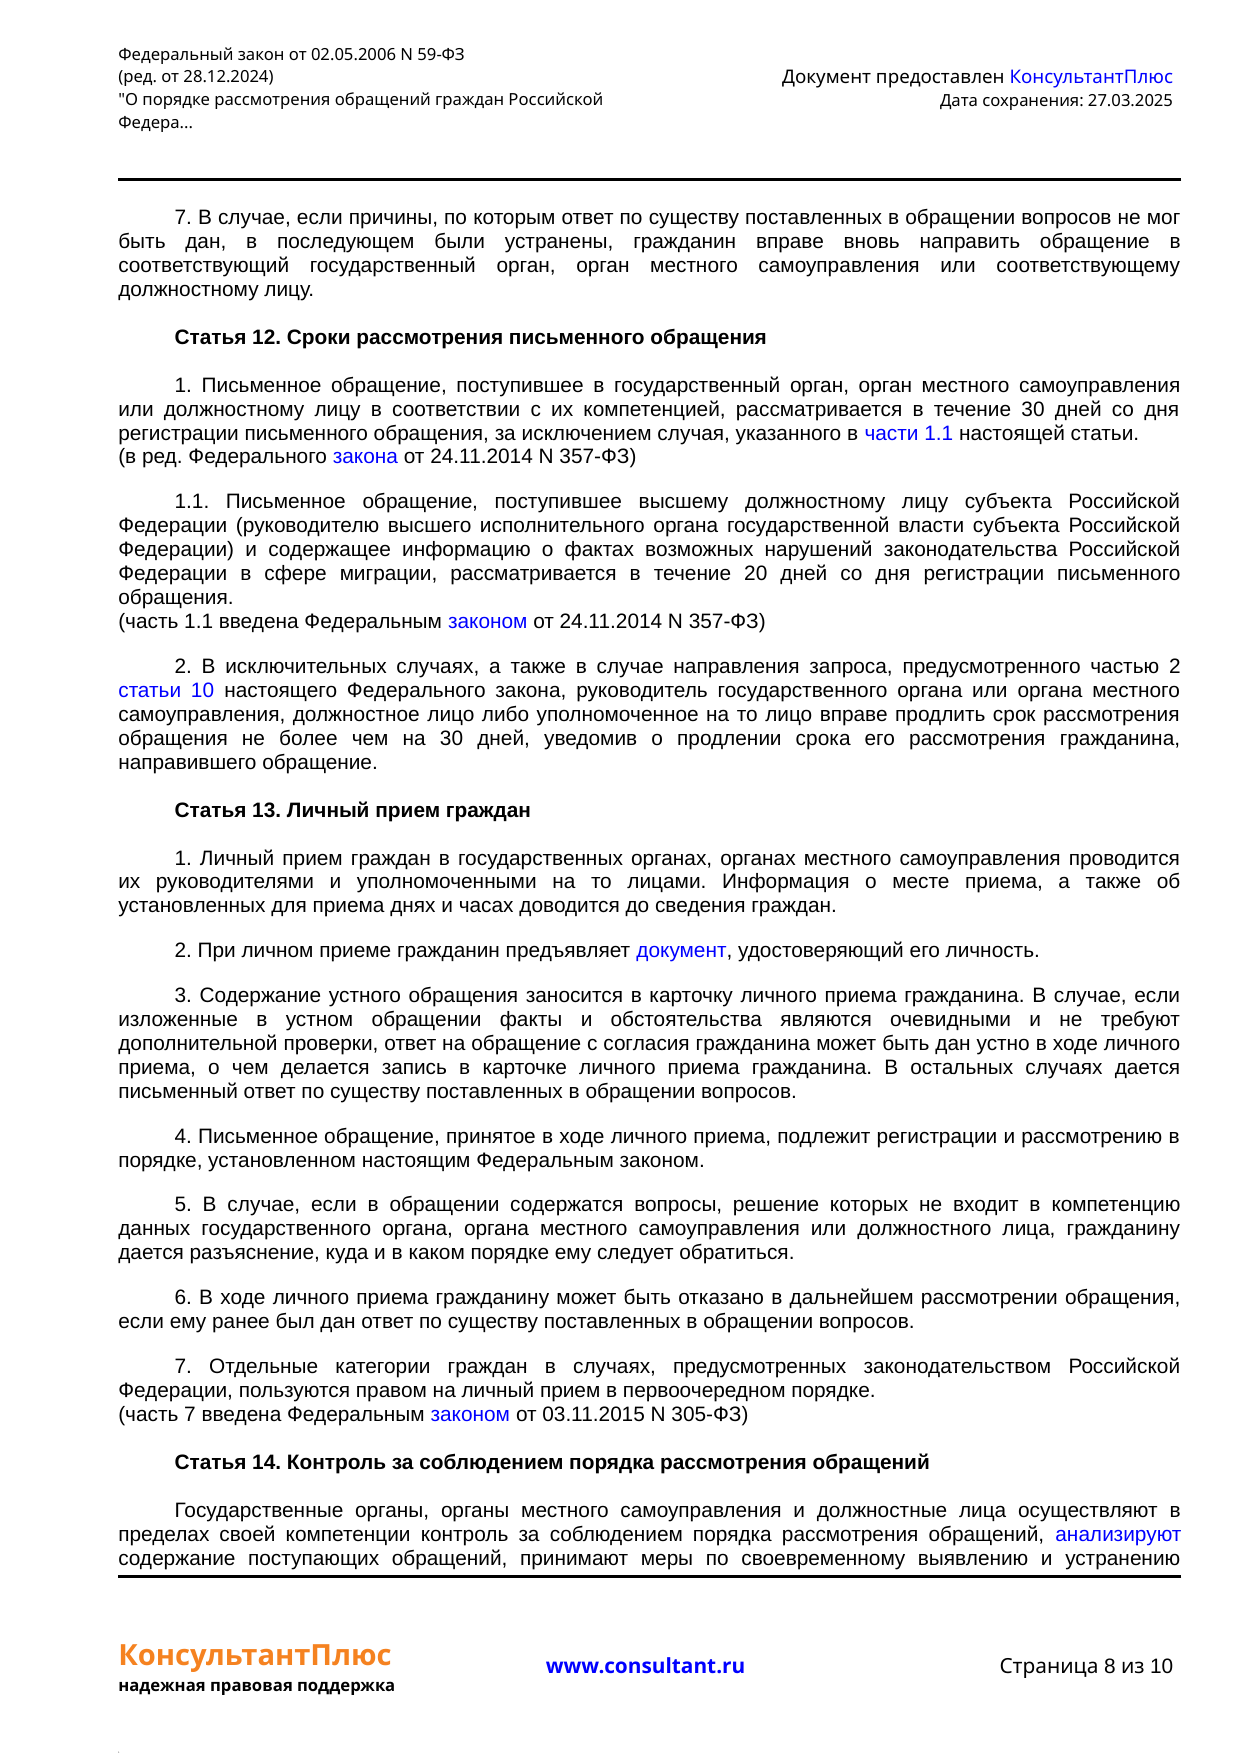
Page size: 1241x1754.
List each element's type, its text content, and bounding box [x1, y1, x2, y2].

text (в ред. Федерального закона от 24.11.2014 N 357-ФЗ) [118, 444, 1181, 468]
text 7. Отдельные категории граждан в случаях, предусмотренных законодательством Российской Федерации, пользуются правом на личный прием в первоочередном порядке. [118, 1354, 1181, 1402]
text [118, 1497, 1181, 1569]
text 1. Письменное обращение, поступившее в государственный орган, орган местного самоуправления или должностному лицу в соответствии с их компетенцией, рассматривается в течение 30 дней со дня регистрации письменного обращения, за исключением случая, указанного в части 1.1 настоящей статьи. [118, 372, 1181, 444]
title Статья 12. Сроки рассмотрения письменного обращения [118, 324, 1181, 348]
text 3. Содержание устного обращения заносится в карточку личного приема гражданина. В случае, если изложенные в устном обращении факты и обстоятельства являются очевидными и не требуют дополнительной проверки, ответ на обращение с согласия гражданина может быть дан устно в ходе личного приема, о чем делается запись в карточке личного приема гражданина. В остальных случаях дается письменный ответ по существу поставленных в обращении вопросов. [118, 983, 1181, 1103]
title Статья 13. Личный прием граждан [118, 797, 1181, 821]
text 7. В случае, если причины, по которым ответ по существу поставленных в обращении вопросов не мог быть дан, в последующем были устранены, гражданин вправе вновь направить обращение в соответствующий государственный орган, орган местного самоуправления или соответствующему должностному лицу. [118, 205, 1181, 301]
text 6. В ходе личного приема гражданину может быть отказано в дальнейшем рассмотрении обращения, если ему ранее был дан ответ по существу поставленных в обращении вопросов. [118, 1285, 1181, 1333]
text 1.1. Письменное обращение, поступившее высшему должностному лицу субъекта Российской Федерации (руководителю высшего исполнительного органа государственной власти субъекта Российской Федерации) и содержащее информацию о фактах возможных нарушений законодательства Российской Федерации в сфере миграции, рассматривается в течение 20 дней со дня регистрации письменного обращения. [118, 489, 1181, 609]
text 2. В исключительных случаях, а также в случае направления запроса, предусмотренного частью 2 статьи 10 настоящего Федерального закона, руководитель государственного органа или органа местного самоуправления, должностное лицо либо уполномоченное на то лицо вправе продлить срок рассмотрения обращения не более чем на 30 дней, уведомив о продлении срока его рассмотрения гражданина, направившего обращение. [118, 654, 1181, 773]
text (часть 7 введена Федеральным законом от 03.11.2015 N 305-ФЗ) [118, 1402, 1181, 1426]
text (часть 1.1 введена Федеральным законом от 24.11.2014 N 357-ФЗ) [118, 609, 1181, 633]
title Статья 14. Контроль за соблюдением порядка рассмотрения обращений [118, 1449, 1181, 1473]
text 2. При личном приеме гражданин предъявляет документ, удостоверяющий его личность. [118, 938, 1181, 962]
text 4. Письменное обращение, принятое в ходе личного приема, подлежит регистрации и рассмотрению в порядке, установленном настоящим Федеральным законом. [118, 1123, 1181, 1171]
text 5. В случае, если в обращении содержатся вопросы, решение которых не входит в компетенцию данных государственного органа, органа местного самоуправления или должностного лица, гражданину дается разъяснение, куда и в каком порядке ему следует обратиться. [118, 1192, 1181, 1264]
text 1. Личный прием граждан в государственных органах, органах местного самоуправления проводится их руководителями и уполномоченными на то лицами. Информация о месте приема, а также об установленных для приема днях и часах доводится до сведения граждан. [118, 845, 1181, 917]
